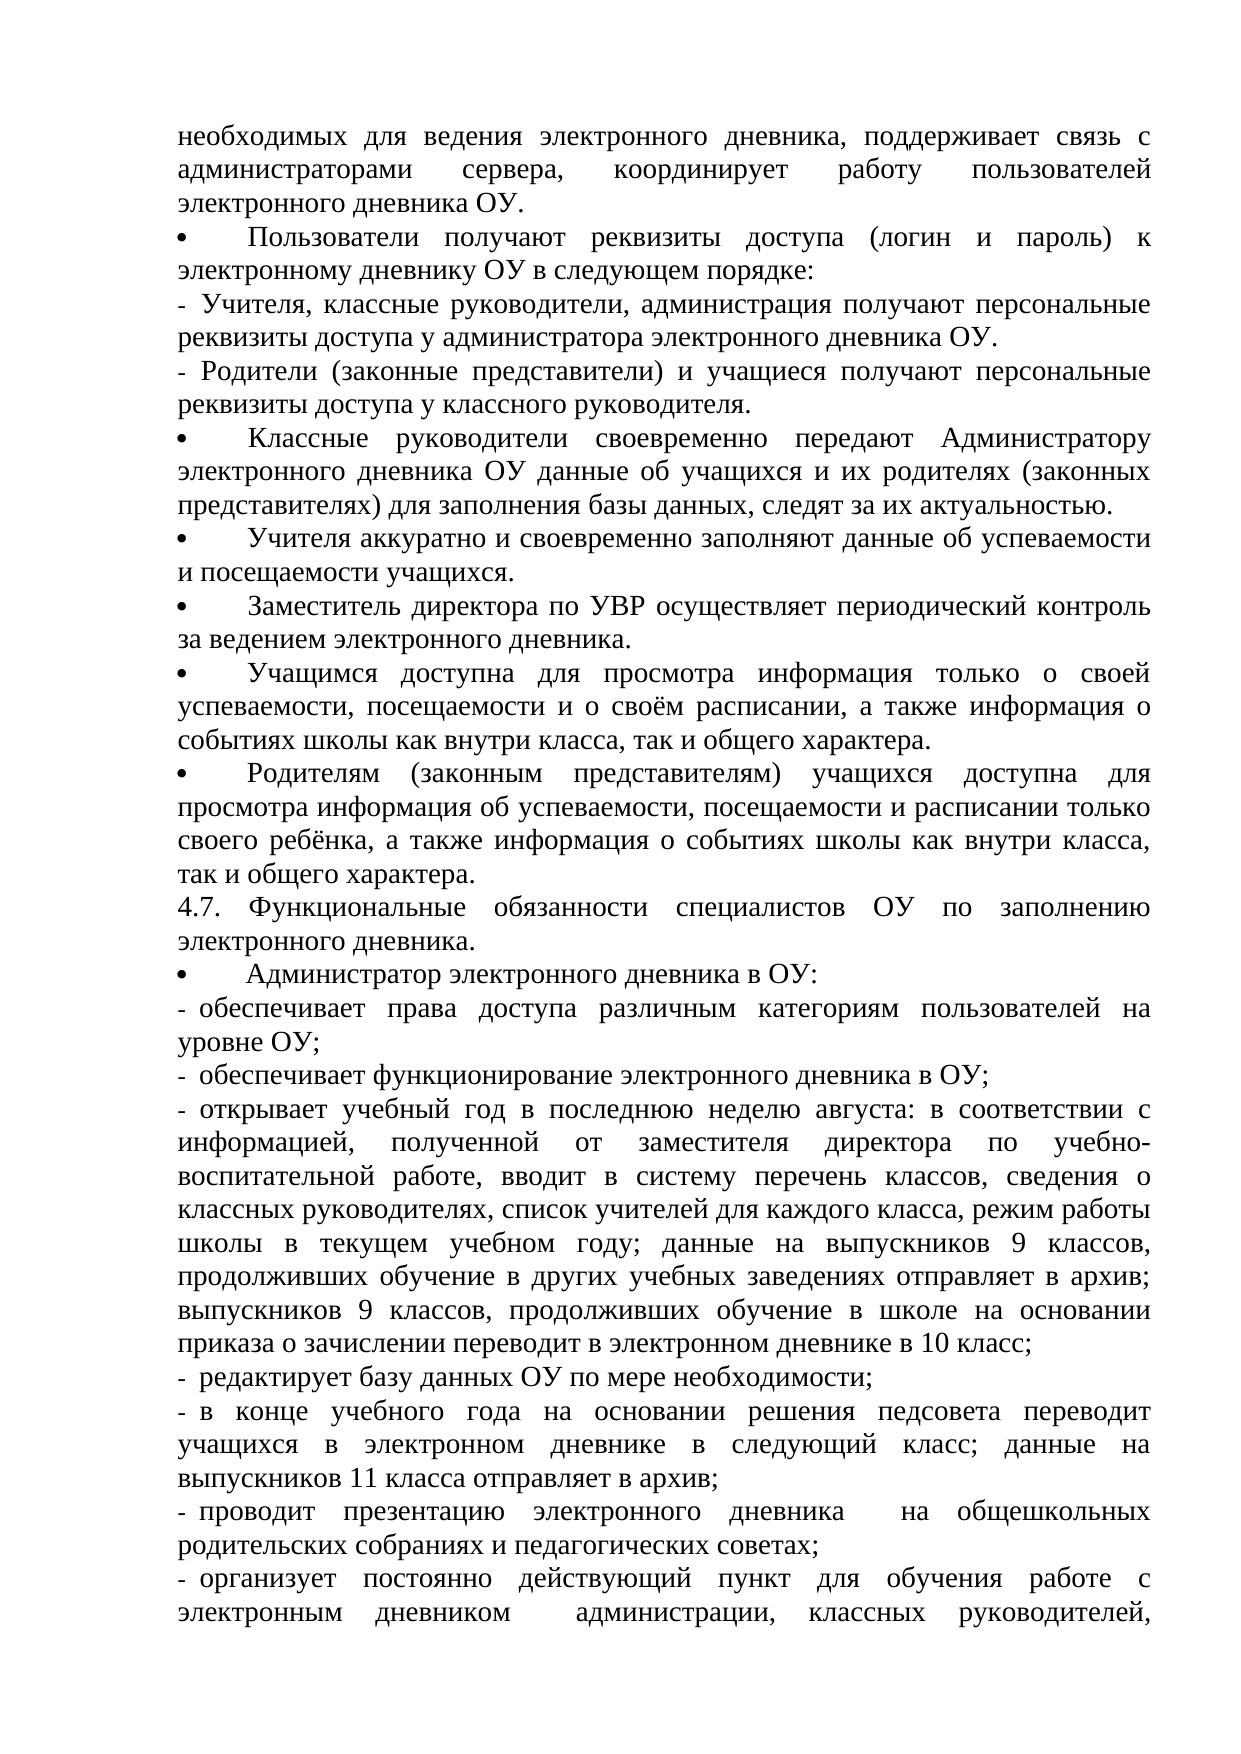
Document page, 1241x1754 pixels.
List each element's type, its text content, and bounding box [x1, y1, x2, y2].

list Классные руководители своевременно передают Администратору электронного дневника ОУ данные об учащихся и их родителях (законных представителях) для заполнения базы данных, следят за их актуальностью. [177, 420, 1152, 521]
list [177, 118, 1152, 219]
text 4.7. Функциональные обязанности специалистов ОУ по заполнению электронного дневника. [177, 889, 1152, 957]
list обеспечивает функционирование электронного дневника в ОУ; [177, 1057, 1152, 1091]
list Учащимся доступна для просмотра информация только о своей успеваемости, посещаемости и о своём расписании, а также информация о событиях школы как внутри класса, так и общего характера. [177, 655, 1152, 755]
list Учителя аккуратно и своевременно заполняют данные об успеваемости и посещаемости учащихся. [177, 521, 1152, 588]
list Учителя, классные руководители, администрация получают персональные реквизиты доступа у администратора электронного дневника ОУ. [177, 286, 1152, 353]
list Пользователи получают реквизиты доступа (логин и пароль) к электронному дневнику ОУ в следующем порядке: [177, 219, 1152, 286]
list проводит презентацию электронного дневника на общешкольных родительских собраниях и педагогических советах; [177, 1493, 1152, 1560]
list Заместитель директора по УВР осуществляет периодический контроль за ведением электронного дневника. [177, 588, 1152, 655]
list обеспечивает права доступа различным категориям пользователей на уровне ОУ; [177, 990, 1152, 1057]
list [177, 1560, 1152, 1627]
list в конце учебного года на основании решения педсовета переводит учащихся в электронном дневнике в следующий класс; данные на выпускников 11 класса отправляет в архив; [177, 1393, 1152, 1493]
list Родителям (законным представителям) учащихся доступна для просмотра информация об успеваемости, посещаемости и расписании только своего ребёнка, а также информация о событиях школы как внутри класса, так и общего характера. [177, 755, 1152, 889]
list Родители (законные представители) и учащиеся получают персональные реквизиты доступа у классного руководителя. [177, 353, 1152, 420]
list редактирует базу данных ОУ по мере необходимости; [177, 1359, 1152, 1393]
list открывает учебный год в последнюю неделю августа: в соответствии с информацией, полученной от заместителя директора по учебно-воспитательной работе, вводит в систему перечень классов, сведения о классных руководителях, список учителей для каждого класса, режим работы школы в текущем учебном году; данные на выпускников 9 классов, продолживших обучение в других учебных заведениях отправляет в архив; выпускников 9 классов, продолживших обучение в школе на основании приказа о зачислении переводит в электронном дневнике в 10 класс; [177, 1091, 1152, 1359]
list Администратор электронного дневника в ОУ: [177, 957, 1152, 990]
